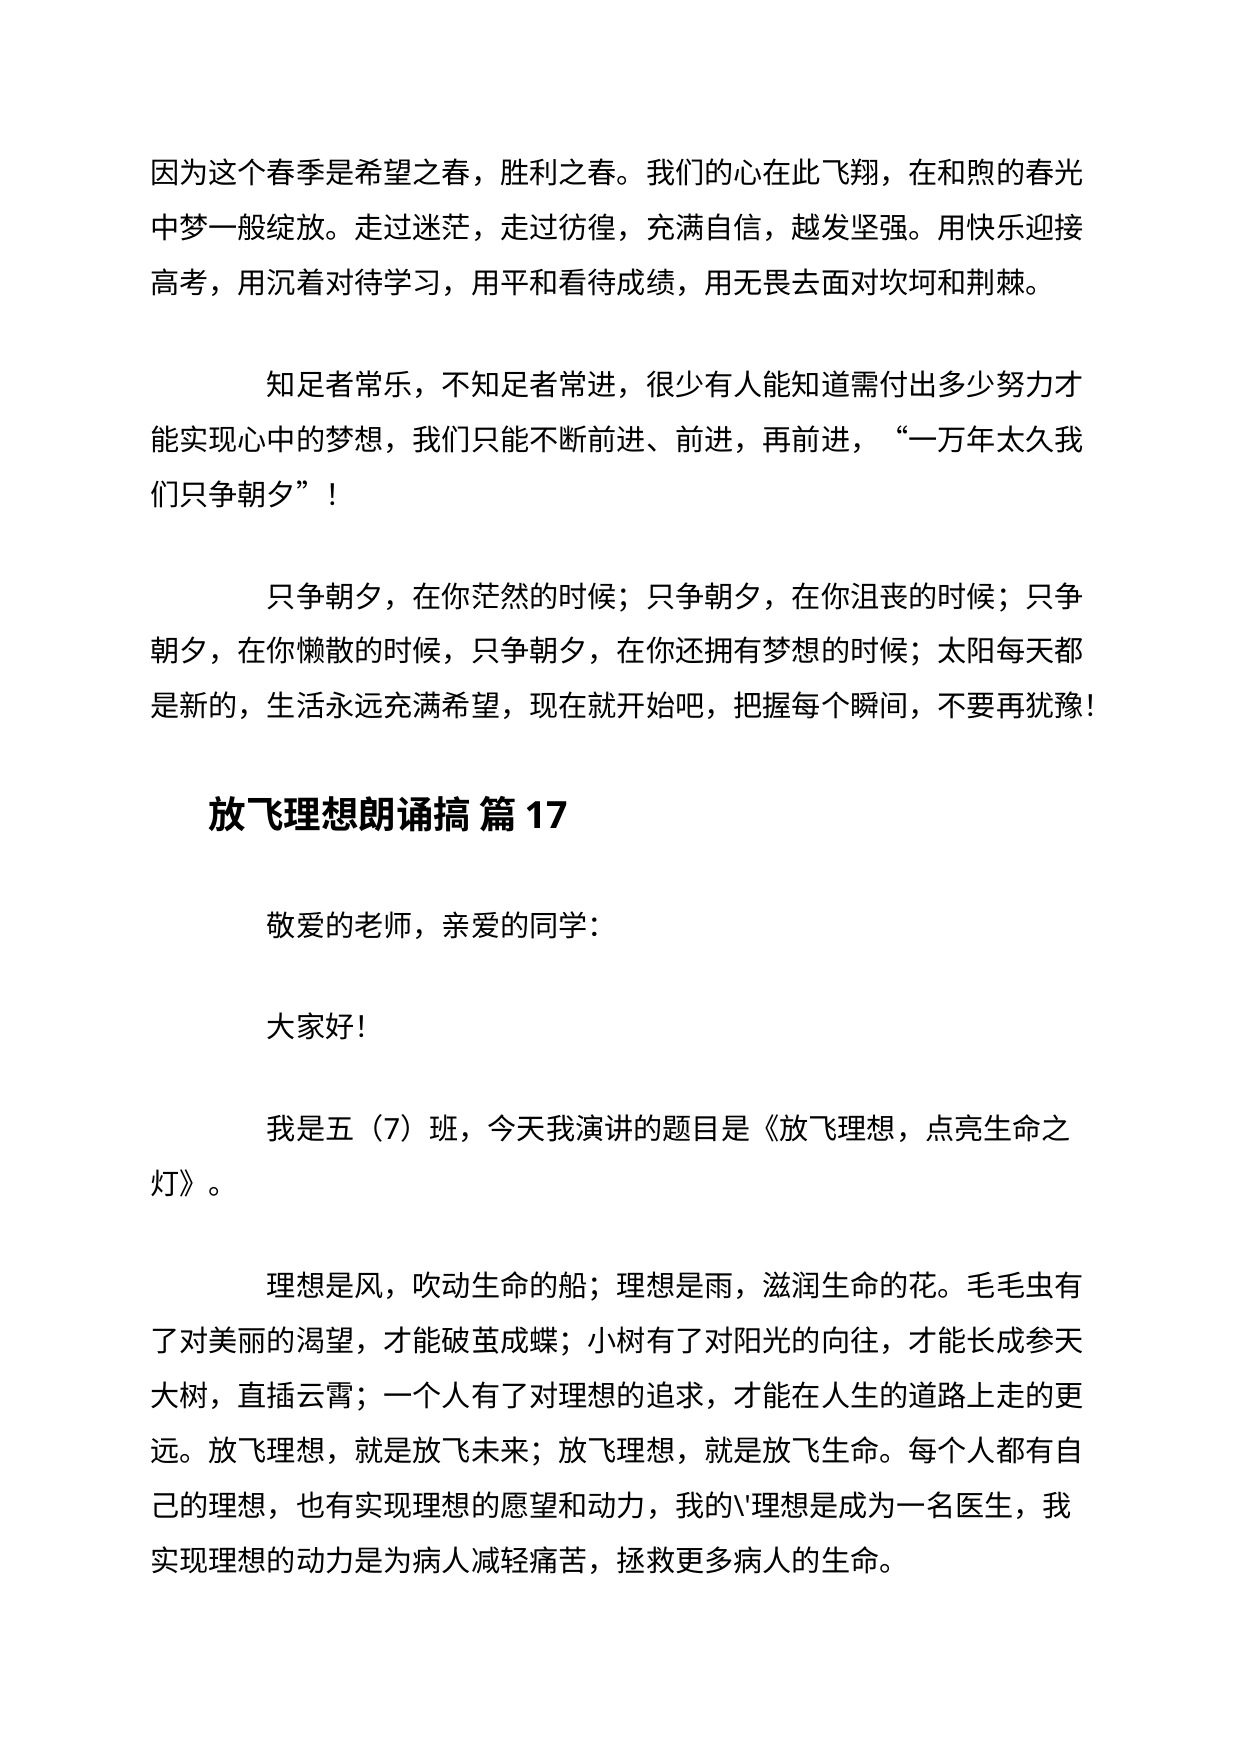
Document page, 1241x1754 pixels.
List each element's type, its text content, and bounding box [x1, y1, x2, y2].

text 大家好！ [150, 1004, 1090, 1046]
text 理想是风，吹动生命的船；理想是雨，滋润生命的花。毛毛虫有了对美丽的渴望，才能破茧成蝶；小树有了对阳光的向往，才能长成参天大树，直插云霄；一个人有了对理想的追求，才能在人生的道路上走的更远。放飞理想，就是放飞未来；放飞理想，就是放飞生命。每个人都有自己的理想，也有实现理想的愿望和动力，我的\'理想是成为一名医生，我实现理想的动力是为病人减轻痛苦，拯救更多病人的生命。 [150, 1263, 1090, 1579]
text 放飞理想朗诵搞 篇17 [150, 785, 1090, 839]
text 只争朝夕，在你茫然的时候；只争朝夕，在你沮丧的时候；只争朝夕，在你懒散的时候，只争朝夕，在你还拥有梦想的时候；太阳每天都是新的，生活永远充满希望，现在就开始吧，把握每个瞬间，不要再犹豫！ [150, 573, 1090, 725]
text 敬爱的老师，亲爱的同学： [150, 902, 1090, 944]
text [150, 150, 1090, 302]
text 知足者常乐，不知足者常进，很少有人能知道需付出多少努力才能实现心中的梦想，我们只能不断前进、前进，再前进，“一万年太久我们只争朝夕”！ [150, 362, 1090, 514]
text 我是五（7）班，今天我演讲的题目是《放飞理想，点亮生命之灯》。 [150, 1106, 1090, 1203]
